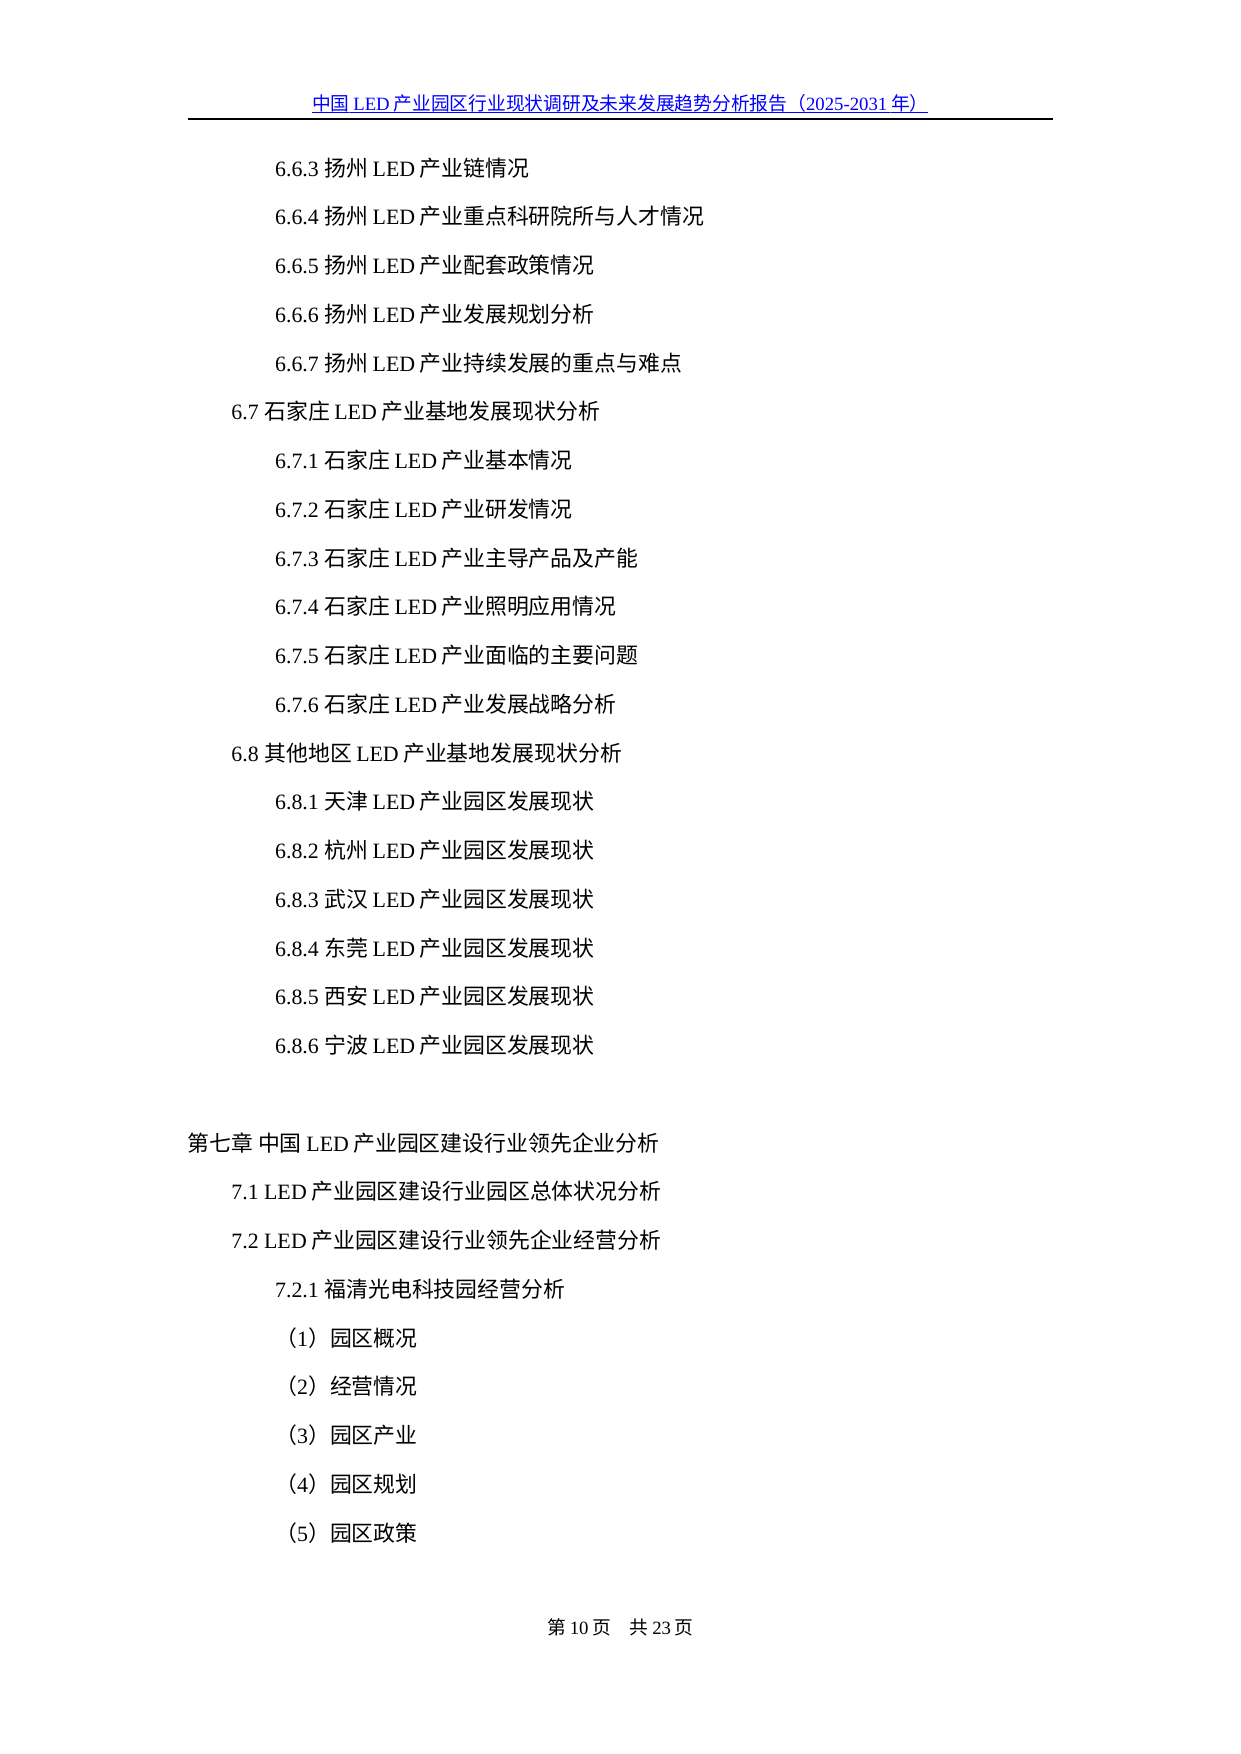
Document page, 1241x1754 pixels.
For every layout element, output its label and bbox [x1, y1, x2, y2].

text [187, 150, 1053, 1548]
